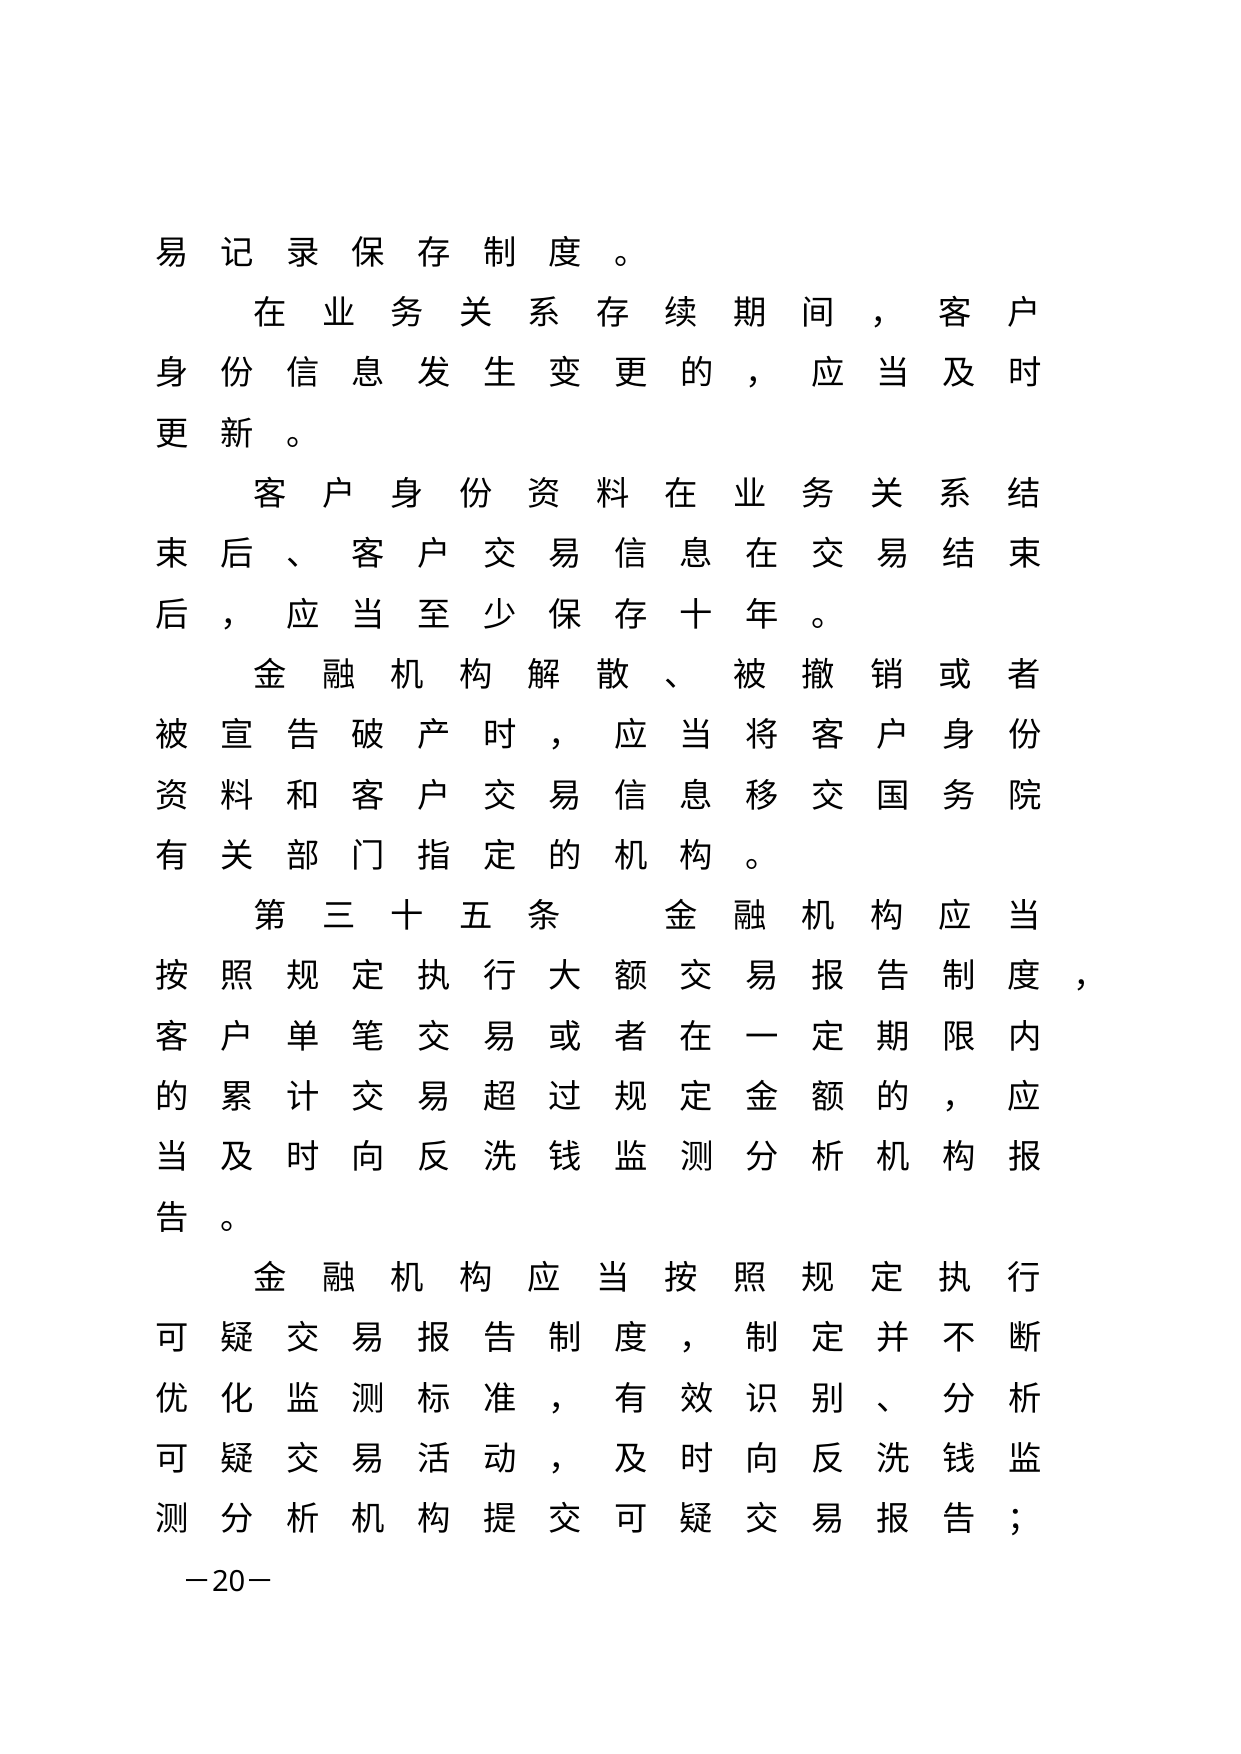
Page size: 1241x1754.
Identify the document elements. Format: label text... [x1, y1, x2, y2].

text 客户身份资料在业务关系结束后、客户交易信息在交易结束后，应当至少保存十年。 [155, 461, 1073, 642]
text 第三十四条 金融机构应当按照规定建立客户身份资料和交易记录保存制度。 [155, 219, 1073, 280]
text 金融机构解散、被撤销或者被宣告破产时，应当将客户身份资料和客户交易信息移交国务院有关部门指定的机构。 [155, 642, 1073, 883]
text 第三十五条 金融机构应当按照规定执行大额交易报告制度，客户单笔交易或者在一定期限内的累计交易超过规定金额的，应当及时向反洗钱监测分析机构报告。 [155, 883, 1073, 1245]
text 在业务关系存续期间，客户身份信息发生变更的，应当及时更新。 [155, 280, 1073, 461]
text 金融机构应当按照规定执行可疑交易报告制度，制定并不断优化监测标准，有效识别、分析可疑交易活动，及时向反洗钱监测分析机构提交可疑交易报告；提交可疑交易报告的情况应当保密。 [155, 1245, 1073, 1546]
